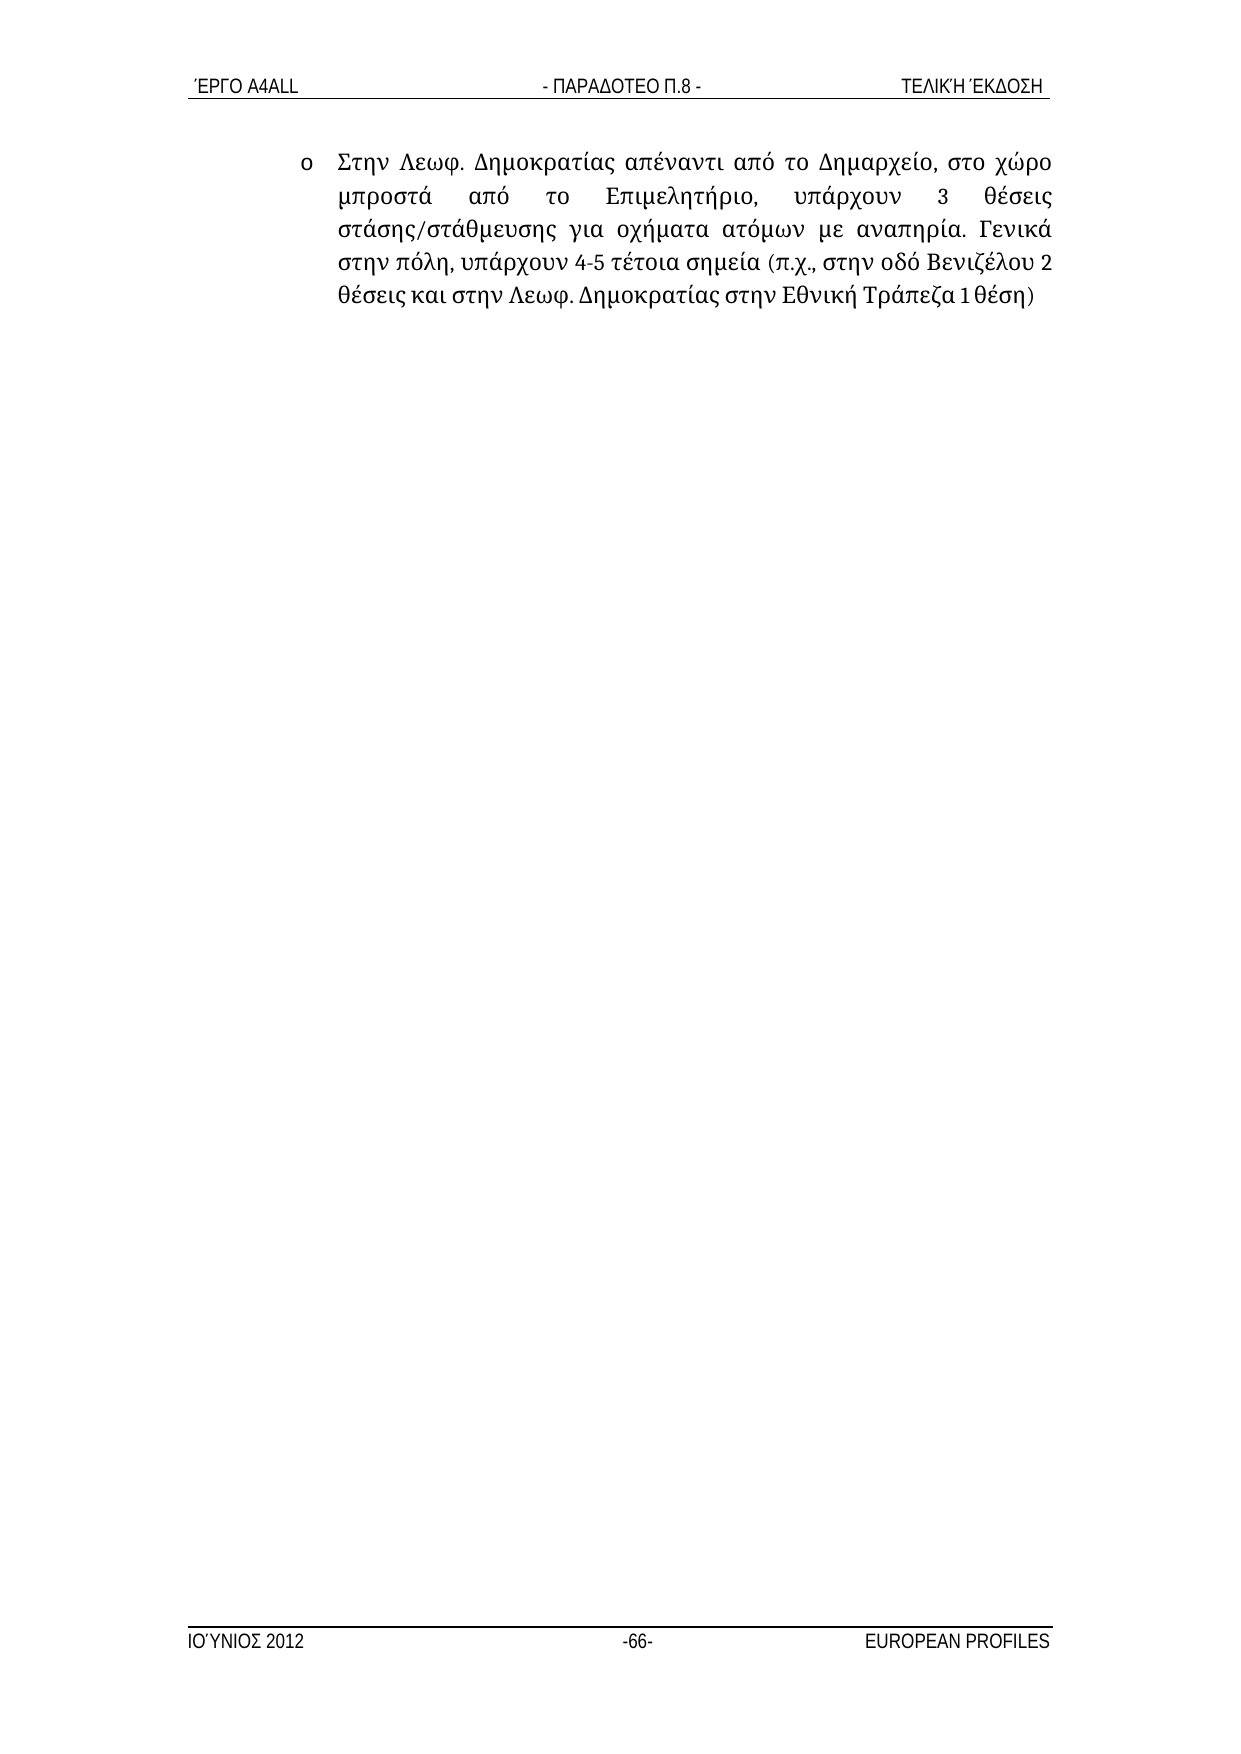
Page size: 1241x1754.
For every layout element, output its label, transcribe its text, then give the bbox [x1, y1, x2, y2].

list Στην Λεωφ. Δημοκρατίας απέναντι από το Δημαρχείο, στο χώρο μπροστά από το Επιμελητήριο, υπάρχουν 3 θέσεις στάσης/στάθμευσης για οχήματα ατόμων με αναπηρία. Γενικά στην πόλη, υπάρχουν 4-5 τέτοια σημεία (π.χ., στην οδό Βενιζέλου 2 θέσεις και στην Λεωφ. Δημοκρατίας στην Εθνική Τράπεζα 1 θέση) [300, 150, 1053, 309]
